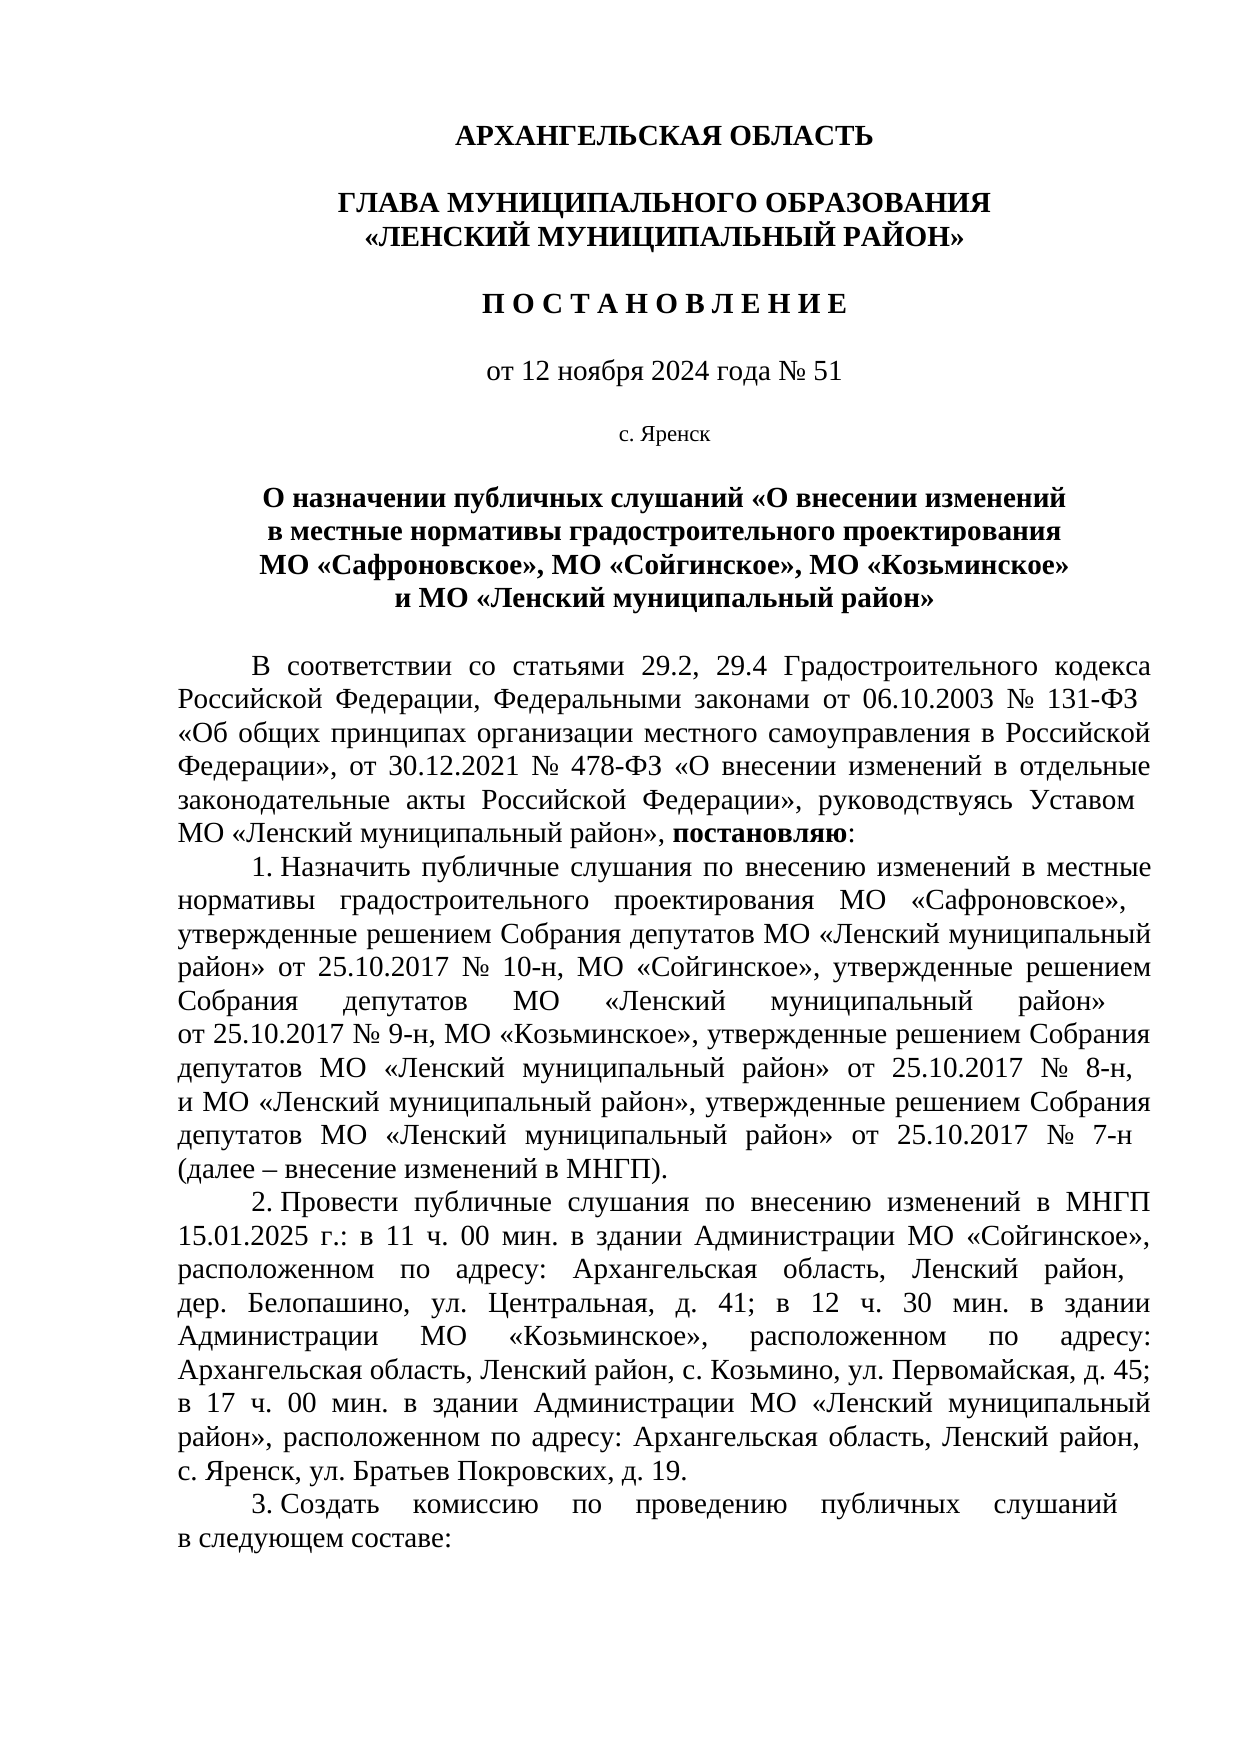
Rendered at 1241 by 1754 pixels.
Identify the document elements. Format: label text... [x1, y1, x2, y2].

list Провести публичные слушания по внесению изменений в МНГП 15.01.2025 г.: в 11 ч. 00 мин. в здании Администрации МО «Сойгинское», расположенном по адресу: Архангельская область, Ленский район, дер. Белопашино, ул. Центральная, д. 41; в 12 ч. 30 мин. в здании Администрации МО «Козьминское», расположенном по адресу: Архангельская область, Ленский район, с. Козьмино, ул. Первомайская, д. 45; в 17 ч. 00 мин. в здании Администрации МО «Ленский муниципальный район», расположенном по адресу: Архангельская область, Ленский район, с. Яренск, ул. Братьев Покровских, д. 19. [177, 1184, 1152, 1486]
list Назначить публичные слушания по внесению изменений в местные нормативы градостроительного проектирования МО «Сафроновское», утвержденные решением Собрания депутатов МО «Ленский муниципальный район» от 25.10.2017 № 10-н, МО «Сойгинское», утвержденные решением Собрания депутатов МО «Ленский муниципальный район» от 25.10.2017 № 9-н, МО «Козьминское», утвержденные решением Собрания депутатов МО «Ленский муниципальный район» от 25.10.2017 № 8-н, и МО «Ленский муниципальный район», утвержденные решением Собрания депутатов МО «Ленский муниципальный район» от 25.10.2017 № 7-н (далее – внесение изменений в МНГП). [177, 849, 1152, 1184]
text ГЛАВА МУНИЦИПАЛЬНОГО ОБРАЗОВАНИЯ [177, 185, 1152, 219]
list Создать комиссию по проведению публичных слушаний в следующем составе: [177, 1486, 1152, 1553]
text «ЛЕНСКИЙ МУНИЦИПАЛЬНЫЙ РАЙОН» [177, 219, 1152, 252]
text П О С Т А Н О В Л Е Н И Е [177, 286, 1152, 319]
text МО «Сафроновское», МО «Сойгинское», МО «Козьминское» [177, 547, 1152, 581]
text от 12 ноября 2024 года № 51 [177, 353, 1152, 386]
text АРХАНГЕЛЬСКАЯ ОБЛАСТЬ [177, 118, 1152, 152]
text с. Яренск [177, 420, 1152, 446]
text О назначении публичных слушаний «О внесении изменений [177, 480, 1152, 513]
text и МО «Ленский муниципальный район» [177, 581, 1152, 614]
text в местные нормативы градостроительного проектирования [177, 513, 1152, 547]
text В соответствии со статьями 29.2, 29.4 Градостроительного кодекса Российской Федерации, Федеральными законами от 06.10.2003 № 131-ФЗ «Об общих принципах организации местного самоуправления в Российской Федерации», от 30.12.2021 № 478-ФЗ «О внесении изменений в отдельные законодательные акты Российской Федерации», руководствуясь Уставом МО «Ленский муниципальный район», постановляю: [177, 648, 1152, 849]
